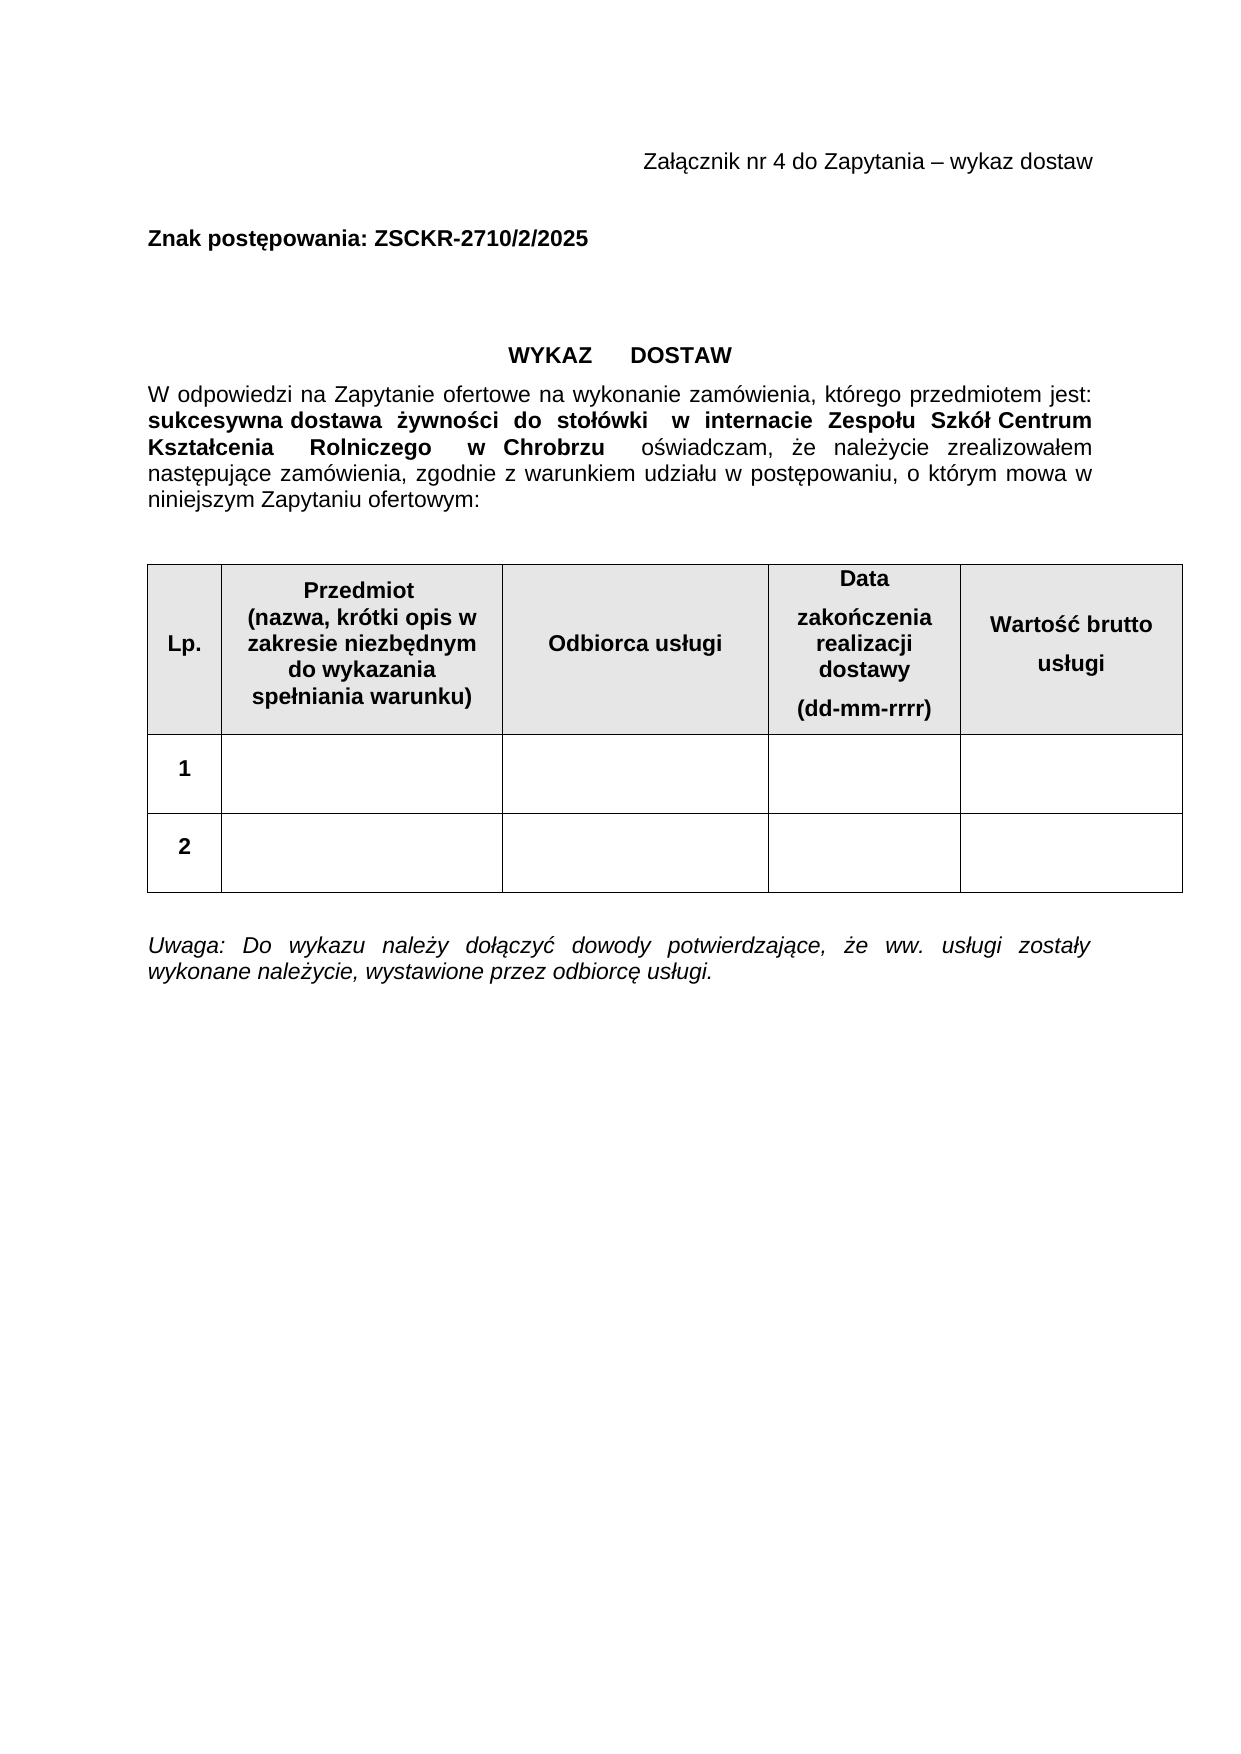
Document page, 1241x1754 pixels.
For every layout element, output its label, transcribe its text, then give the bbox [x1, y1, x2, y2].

table_cell [769, 735, 960, 813]
table_cell [503, 814, 768, 892]
table_cell [961, 735, 1182, 813]
table_cell [961, 814, 1182, 892]
table_cell [769, 814, 960, 892]
table_cell 2 [148, 814, 221, 892]
table_cell 1 [148, 735, 221, 813]
text Znak postępowania: ZSCKR-2710/2/2025 [148, 225, 1093, 252]
text Uwaga: Do wykazu należy dołączyć dowody potwierdzające, że ww. usługi zostały wykonane należycie, wystawione przez odbiorcę usługi. [148, 932, 1093, 984]
text W odpowiedzi na Zapytanie ofertowe na wykonanie zamówienia, którego przedmiotem jest: sukcesywna dostawa żywności do stołówki w internacie Zespołu Szkół Centrum Kształcenia Rolniczego w Chrobrzu oświadczam, że należycie zrealizowałem następujące zamówienia, zgodnie z warunkiem udziału w postępowaniu, o którym mowa w niniejszym Zapytaniu ofertowym: [148, 381, 1093, 512]
table_header Odbiorca usługi [503, 565, 768, 734]
table_header Data zakończenia realizacji dostawy (dd-mm-rrrr) [769, 565, 960, 734]
table_cell [222, 814, 502, 892]
table_cell [503, 735, 768, 813]
table_header Przedmiot (nazwa, krótki opis w zakresie niezbędnym do wykazania spełniania warunku) [222, 565, 502, 734]
text Załącznik nr 4 do Zapytania – wykaz dostaw [148, 148, 1093, 174]
table_header Lp. [148, 565, 221, 734]
text WYKAZ DOSTAW [148, 342, 1093, 368]
table_header Wartość brutto usługi [961, 565, 1182, 734]
table_cell [222, 735, 502, 813]
